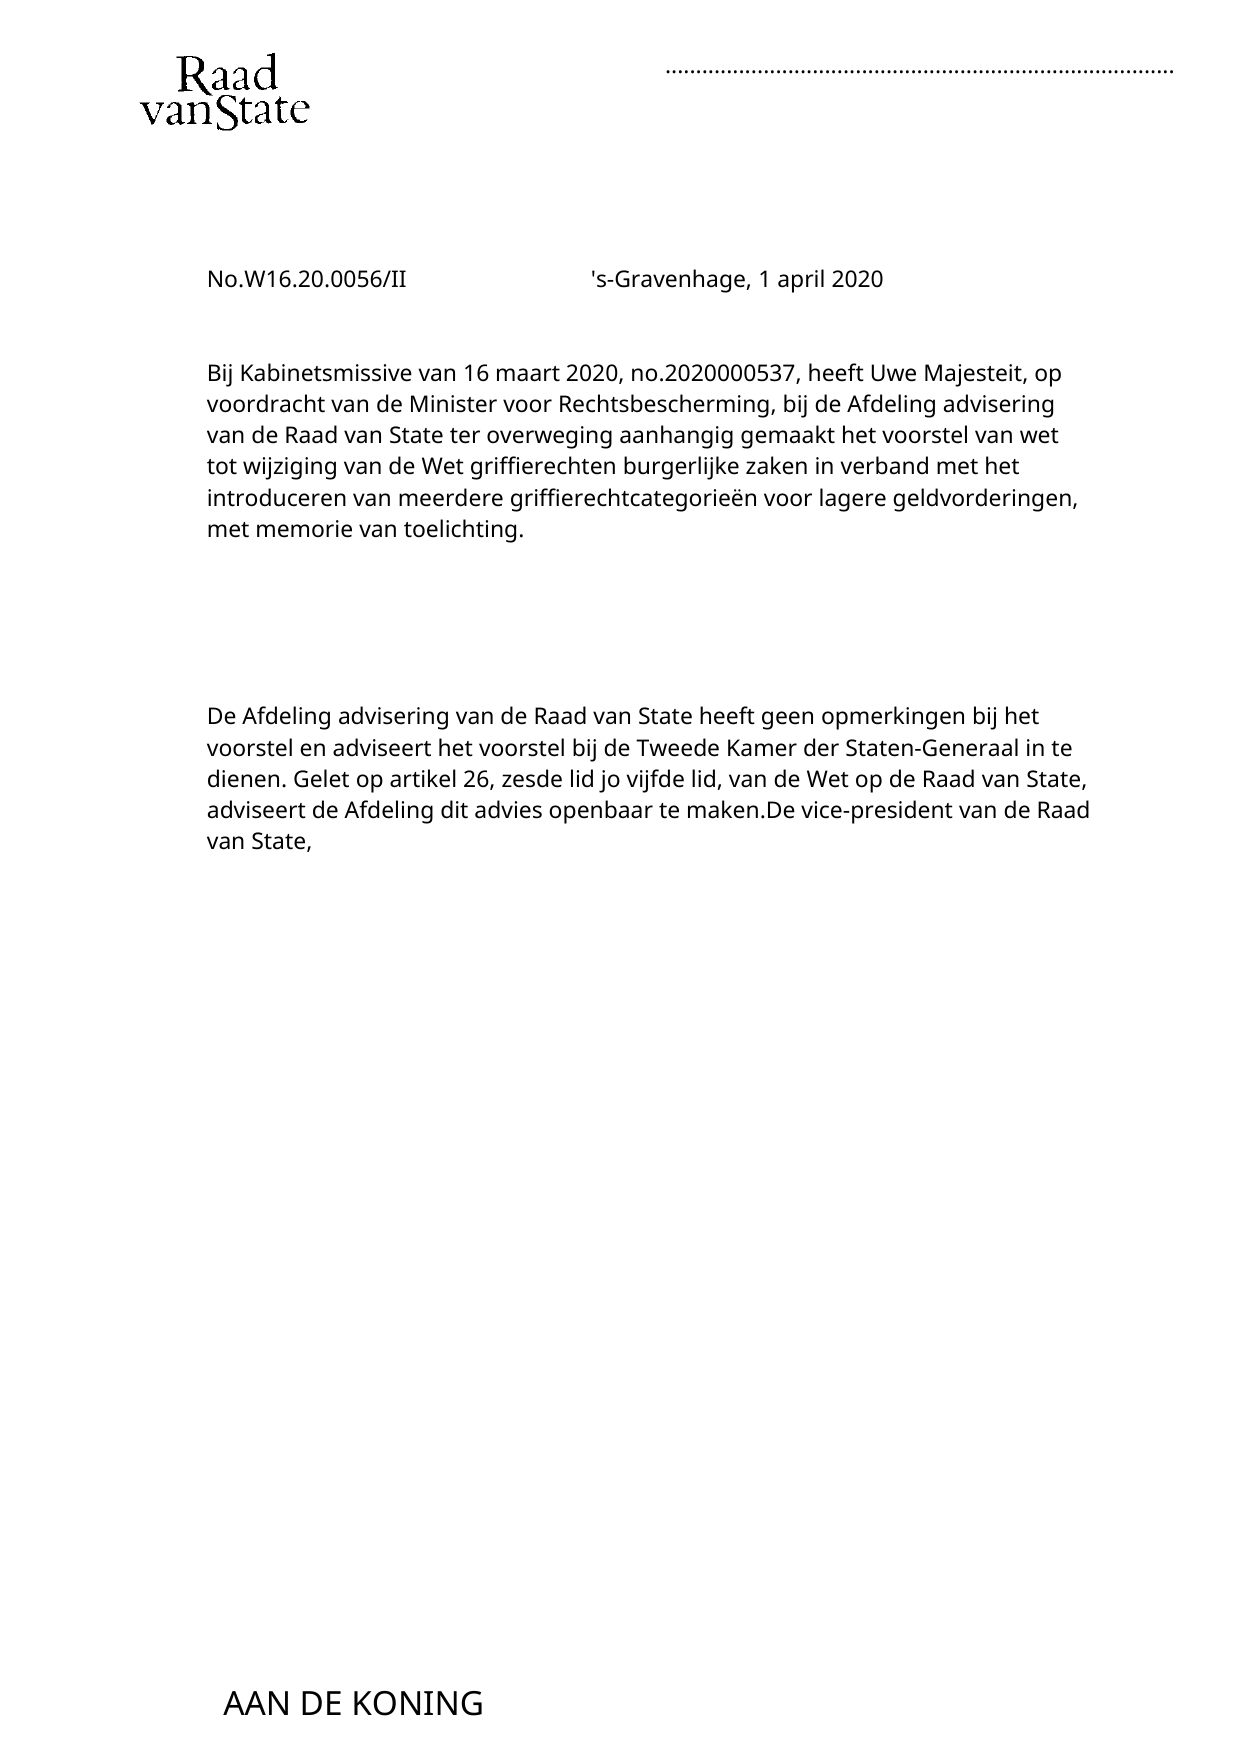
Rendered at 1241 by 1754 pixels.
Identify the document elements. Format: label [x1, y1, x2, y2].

picture [129, 17, 320, 139]
